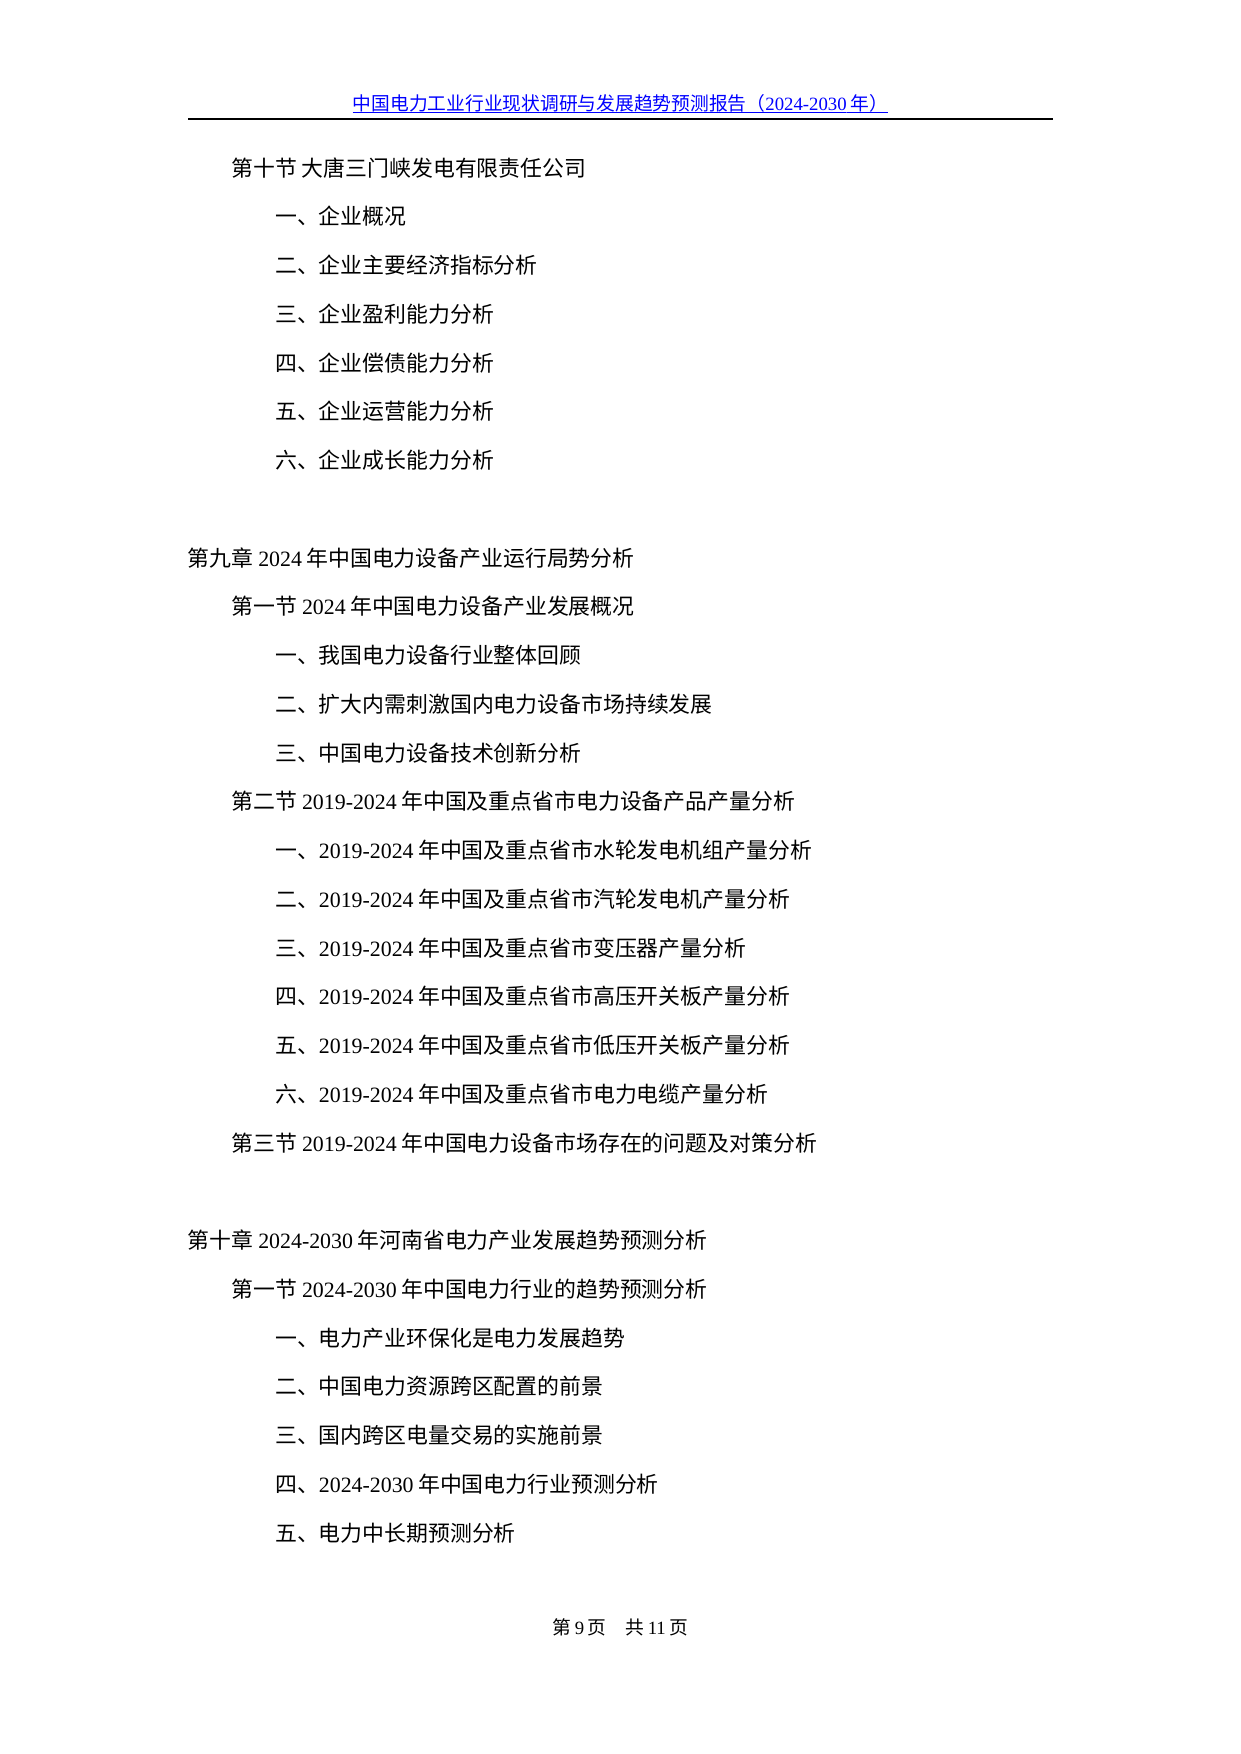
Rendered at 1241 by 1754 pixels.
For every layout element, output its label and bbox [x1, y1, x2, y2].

text [187, 150, 1053, 1548]
